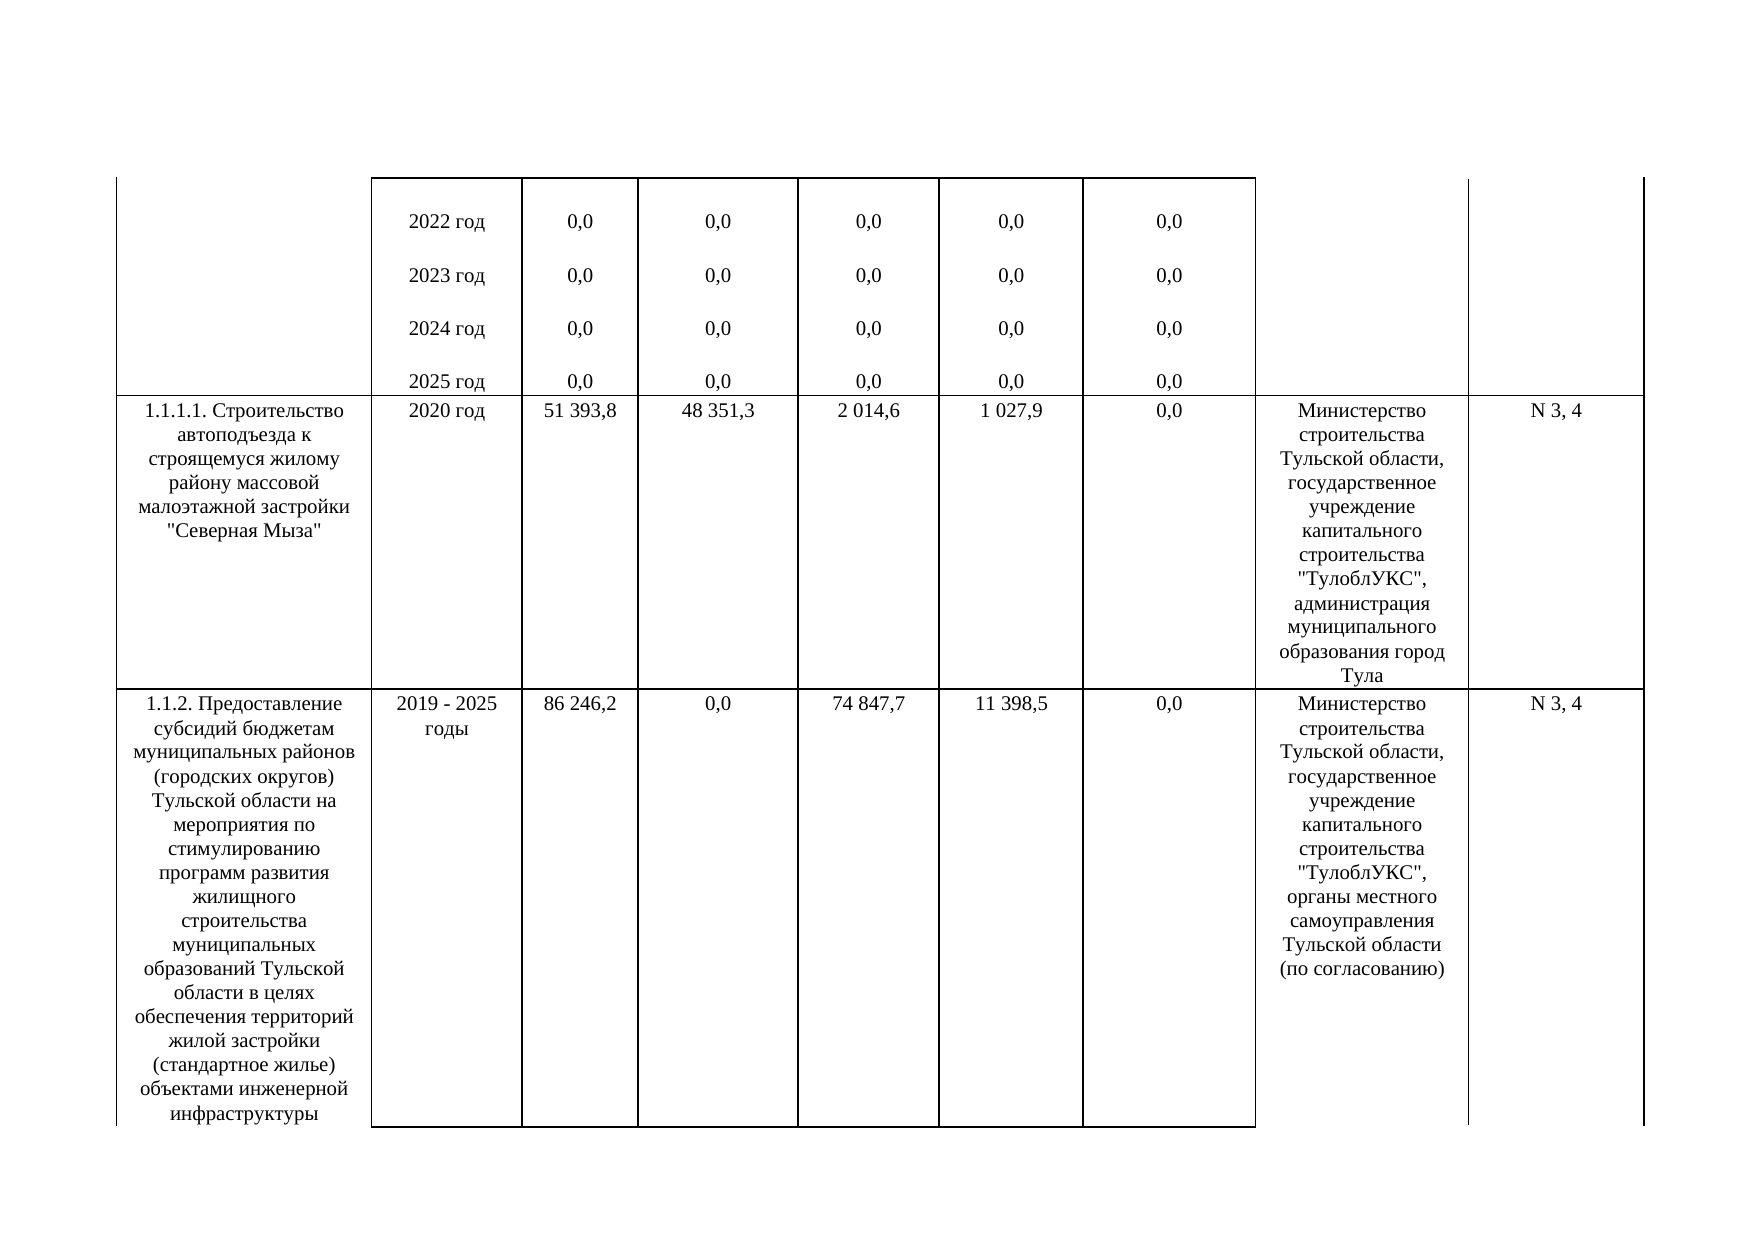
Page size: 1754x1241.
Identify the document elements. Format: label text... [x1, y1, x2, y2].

table_cell [1469, 177, 1643, 395]
table_cell 1 027,9 [940, 396, 1082, 688]
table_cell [940, 179, 1082, 395]
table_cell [639, 179, 797, 395]
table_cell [523, 179, 637, 395]
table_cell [799, 179, 938, 395]
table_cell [1084, 179, 1255, 395]
table_cell 11 398,5 [940, 690, 1082, 1126]
table_cell 86 246,2 [523, 690, 637, 1126]
table_cell Министерство строительства Тульской области, государственное учреждение капитального строительства "ТулоблУКС", органы местного самоуправления Тульской области (по согласованию) [1256, 690, 1468, 1126]
table_cell 0,0 [1084, 690, 1255, 1126]
table_cell N 3, 4 [1469, 396, 1643, 688]
table_cell Министерство строительства Тульской области, государственное учреждение капитального строительства "ТулоблУКС", администрация муниципального образования город Тула [1256, 396, 1468, 688]
table_cell 48 351,3 [639, 396, 797, 688]
table_cell 51 393,8 [523, 396, 637, 688]
table_cell [1256, 177, 1468, 395]
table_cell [372, 179, 521, 395]
table_cell 0,0 [1084, 396, 1255, 688]
table_cell 2019 - 2025 годы [372, 690, 521, 1126]
table_cell 0,0 [639, 690, 797, 1126]
table_cell [117, 177, 371, 395]
table_cell 1.1.2. Предоставление субсидий бюджетам муниципальных районов (городских округов) Тульской области на мероприятия по стимулированию программ развития жилищного строительства муниципальных образований Тульской области в целях обеспечения территорий жилой застройки (стандартное жилье) объектами инженерной инфраструктуры [117, 690, 371, 1126]
table_cell 1.1.1.1. Строительство автоподъезда к строящемуся жилому району массовой малоэтажной застройки "Северная Мыза" [117, 396, 371, 688]
table_cell 2 014,6 [799, 396, 938, 688]
table_cell 2020 год [372, 396, 521, 688]
table_cell 74 847,7 [799, 690, 938, 1126]
table_cell N 3, 4 [1469, 690, 1643, 1126]
